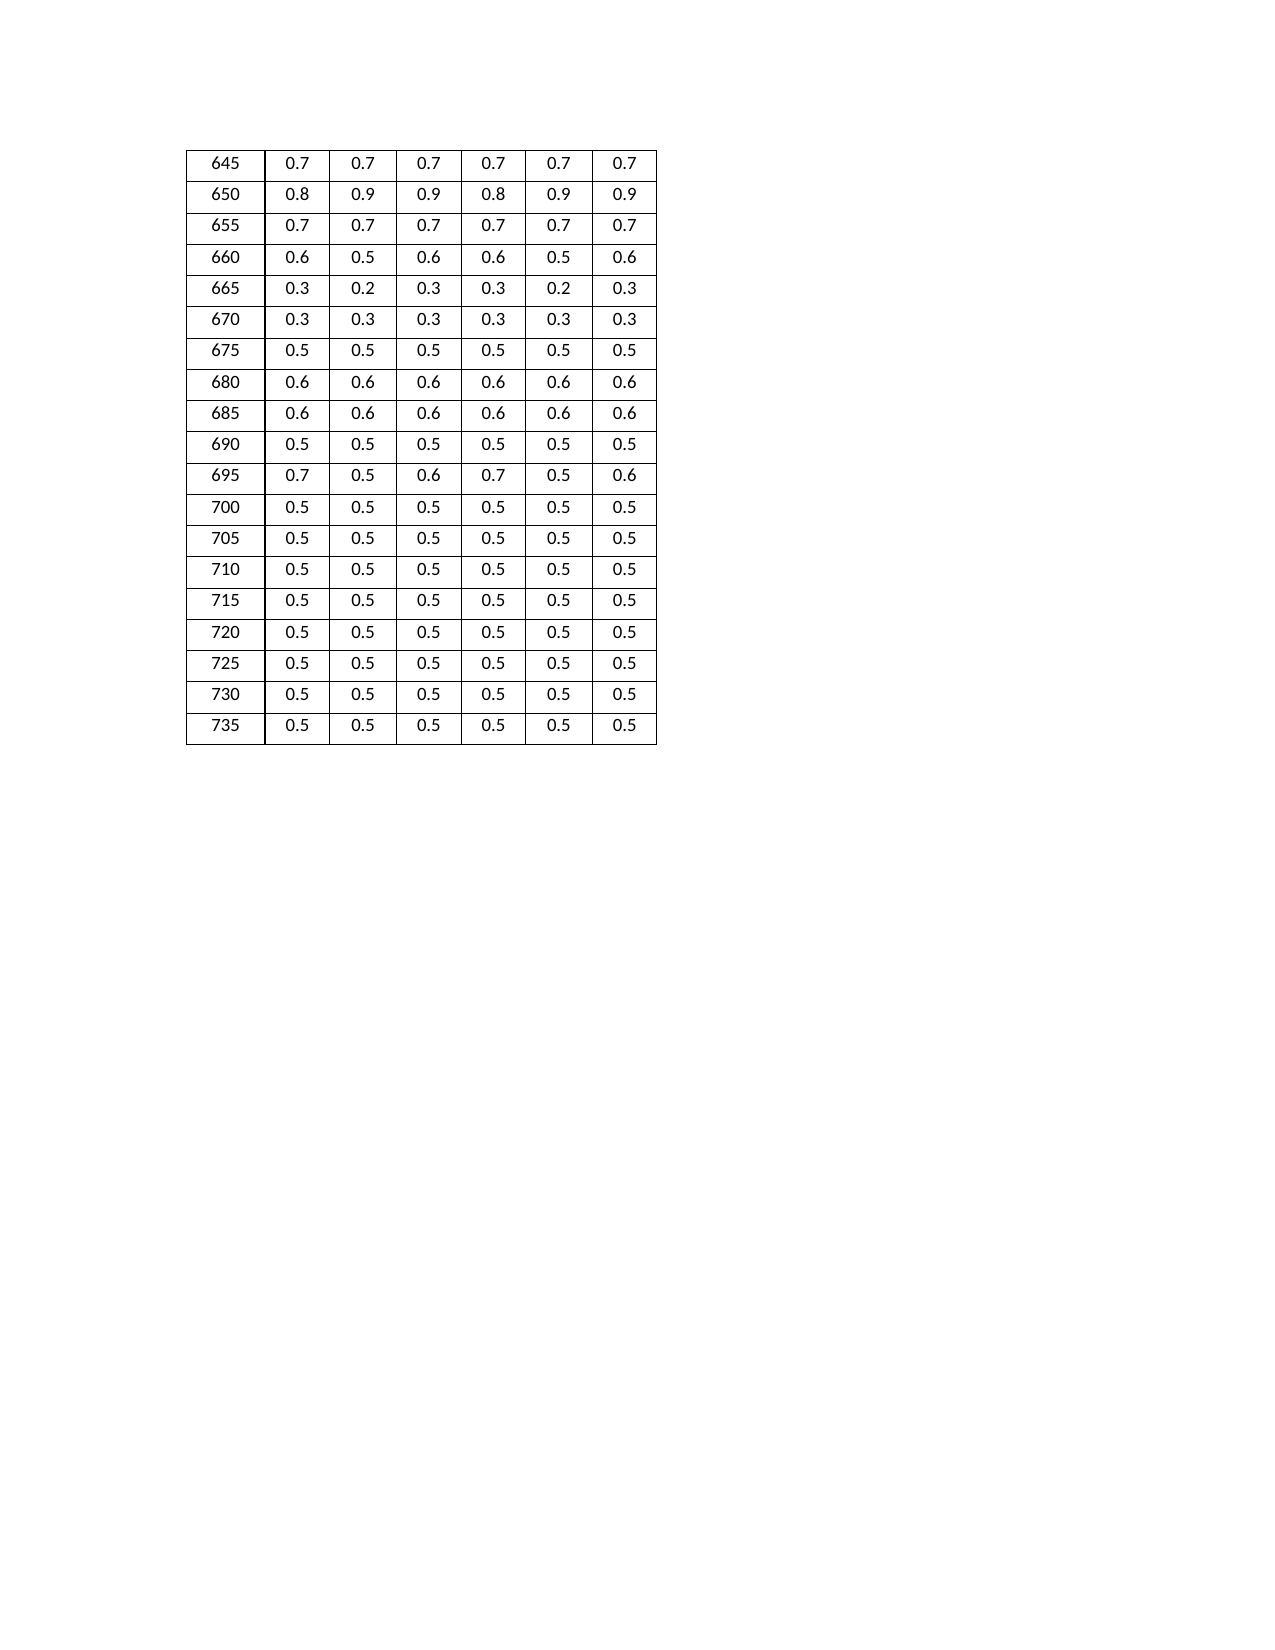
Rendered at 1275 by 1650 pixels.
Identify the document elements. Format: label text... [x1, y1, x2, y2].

table_cell 700 [187, 495, 264, 525]
table_cell 0.9 [330, 182, 396, 212]
table_cell 0.5 [526, 495, 592, 525]
table_cell 0.3 [462, 307, 525, 337]
table_cell 0.7 [397, 214, 461, 244]
table_cell 0.5 [330, 714, 396, 744]
table_cell 715 [187, 589, 264, 619]
table_cell 0.7 [266, 151, 329, 181]
table_cell 0.5 [397, 557, 461, 587]
table_cell 0.5 [397, 589, 461, 619]
table_cell 675 [187, 339, 264, 369]
table_cell 0.5 [266, 589, 329, 619]
table_cell 0.6 [526, 401, 592, 431]
table_cell 0.7 [266, 464, 329, 494]
table_cell 680 [187, 370, 264, 400]
table_cell 0.6 [330, 401, 396, 431]
table_cell 0.7 [330, 214, 396, 244]
table_cell 0.7 [462, 151, 525, 181]
table_cell 0.3 [266, 307, 329, 337]
table_cell 0.5 [397, 651, 461, 681]
table_cell 0.5 [330, 432, 396, 462]
table_cell 0.5 [462, 589, 525, 619]
table_cell 0.3 [462, 276, 525, 306]
table_cell 0.7 [593, 214, 656, 244]
table_cell 0.5 [593, 526, 656, 556]
table_cell 0.5 [330, 245, 396, 275]
table_cell 0.5 [462, 651, 525, 681]
table_cell 685 [187, 401, 264, 431]
table_cell 0.5 [526, 620, 592, 650]
table_cell 0.5 [526, 526, 592, 556]
table_cell 0.2 [526, 276, 592, 306]
table_cell 0.5 [397, 339, 461, 369]
table_cell 0.5 [266, 557, 329, 587]
table_cell 0.7 [462, 214, 525, 244]
table_cell 0.5 [526, 432, 592, 462]
table_cell 0.5 [330, 557, 396, 587]
table_cell 0.5 [397, 682, 461, 712]
table_cell 670 [187, 307, 264, 337]
table_cell 650 [187, 182, 264, 212]
table_cell 0.5 [330, 526, 396, 556]
table_cell 0.5 [593, 620, 656, 650]
table_cell 0.5 [526, 557, 592, 587]
table_cell 0.5 [397, 495, 461, 525]
table_cell 655 [187, 214, 264, 244]
table_cell 0.5 [397, 714, 461, 744]
table_cell 0.5 [526, 245, 592, 275]
table_cell 720 [187, 620, 264, 650]
table_cell 0.6 [462, 245, 525, 275]
table_cell 0.5 [397, 432, 461, 462]
table_cell 0.5 [462, 620, 525, 650]
table_cell 0.5 [397, 620, 461, 650]
table_cell 0.3 [266, 276, 329, 306]
table_cell 660 [187, 245, 264, 275]
table_cell 0.6 [593, 245, 656, 275]
table_cell 0.6 [397, 245, 461, 275]
table_cell 665 [187, 276, 264, 306]
table_cell 0.5 [462, 495, 525, 525]
table_cell 0.7 [397, 151, 461, 181]
table_cell 0.5 [593, 557, 656, 587]
table_cell 0.6 [397, 370, 461, 400]
table_cell 0.6 [266, 401, 329, 431]
table_cell 0.5 [266, 651, 329, 681]
table_cell 0.9 [397, 182, 461, 212]
table_cell 0.5 [462, 432, 525, 462]
table_cell 0.5 [526, 464, 592, 494]
table_cell 0.6 [593, 401, 656, 431]
table_cell 0.5 [266, 620, 329, 650]
table_cell 0.6 [397, 401, 461, 431]
table_cell 0.5 [526, 651, 592, 681]
table_cell 0.5 [593, 495, 656, 525]
table_cell 0.5 [593, 432, 656, 462]
table_cell 730 [187, 682, 264, 712]
table_cell 705 [187, 526, 264, 556]
table_cell 0.3 [526, 307, 592, 337]
table_cell 0.5 [330, 495, 396, 525]
table_cell 0.5 [266, 714, 329, 744]
table_cell 0.6 [593, 464, 656, 494]
table_cell 0.5 [330, 589, 396, 619]
table_cell 0.5 [462, 682, 525, 712]
table_cell 0.3 [397, 307, 461, 337]
table_cell 0.7 [266, 214, 329, 244]
table_cell 0.5 [266, 526, 329, 556]
table_cell 0.5 [593, 714, 656, 744]
table_cell 0.6 [593, 370, 656, 400]
table_cell 0.8 [462, 182, 525, 212]
table_cell 645 [187, 151, 264, 181]
table_cell 0.5 [330, 682, 396, 712]
table_cell 0.5 [593, 651, 656, 681]
table_cell 0.5 [593, 339, 656, 369]
table_cell 0.6 [397, 464, 461, 494]
table_cell 0.3 [593, 276, 656, 306]
table_cell 0.5 [526, 714, 592, 744]
table_cell 0.5 [397, 526, 461, 556]
table_cell 0.6 [330, 370, 396, 400]
table_cell 0.5 [526, 339, 592, 369]
table_cell 0.5 [462, 557, 525, 587]
table_cell 695 [187, 464, 264, 494]
table_cell 0.5 [526, 589, 592, 619]
table_cell 710 [187, 557, 264, 587]
table_cell 0.7 [526, 214, 592, 244]
table_cell 0.7 [593, 151, 656, 181]
table_cell 0.5 [330, 620, 396, 650]
table_cell 0.2 [330, 276, 396, 306]
table_cell 0.3 [330, 307, 396, 337]
table_cell 0.8 [266, 182, 329, 212]
table_cell 0.7 [330, 151, 396, 181]
table_cell 0.5 [462, 339, 525, 369]
table_cell 0.6 [266, 370, 329, 400]
table_cell 690 [187, 432, 264, 462]
table_cell 0.5 [330, 651, 396, 681]
table_cell 725 [187, 651, 264, 681]
table_cell 0.7 [462, 464, 525, 494]
table_cell 0.5 [266, 432, 329, 462]
table_cell 0.7 [526, 151, 592, 181]
table_cell 0.5 [593, 589, 656, 619]
table_cell 0.5 [266, 495, 329, 525]
table_cell 0.6 [266, 245, 329, 275]
table_cell 0.5 [266, 682, 329, 712]
table_cell 0.6 [462, 401, 525, 431]
table_cell 0.5 [330, 339, 396, 369]
table_cell 0.6 [526, 370, 592, 400]
table_cell 0.5 [526, 682, 592, 712]
table_cell 0.5 [593, 682, 656, 712]
table_cell 0.5 [266, 339, 329, 369]
table_cell 0.3 [397, 276, 461, 306]
table_cell 0.5 [462, 526, 525, 556]
table_cell 0.9 [526, 182, 592, 212]
table_cell 735 [187, 714, 264, 744]
table_cell 0.3 [593, 307, 656, 337]
table_cell 0.5 [462, 714, 525, 744]
table_cell 0.5 [330, 464, 396, 494]
table_cell 0.9 [593, 182, 656, 212]
table_cell 0.6 [462, 370, 525, 400]
